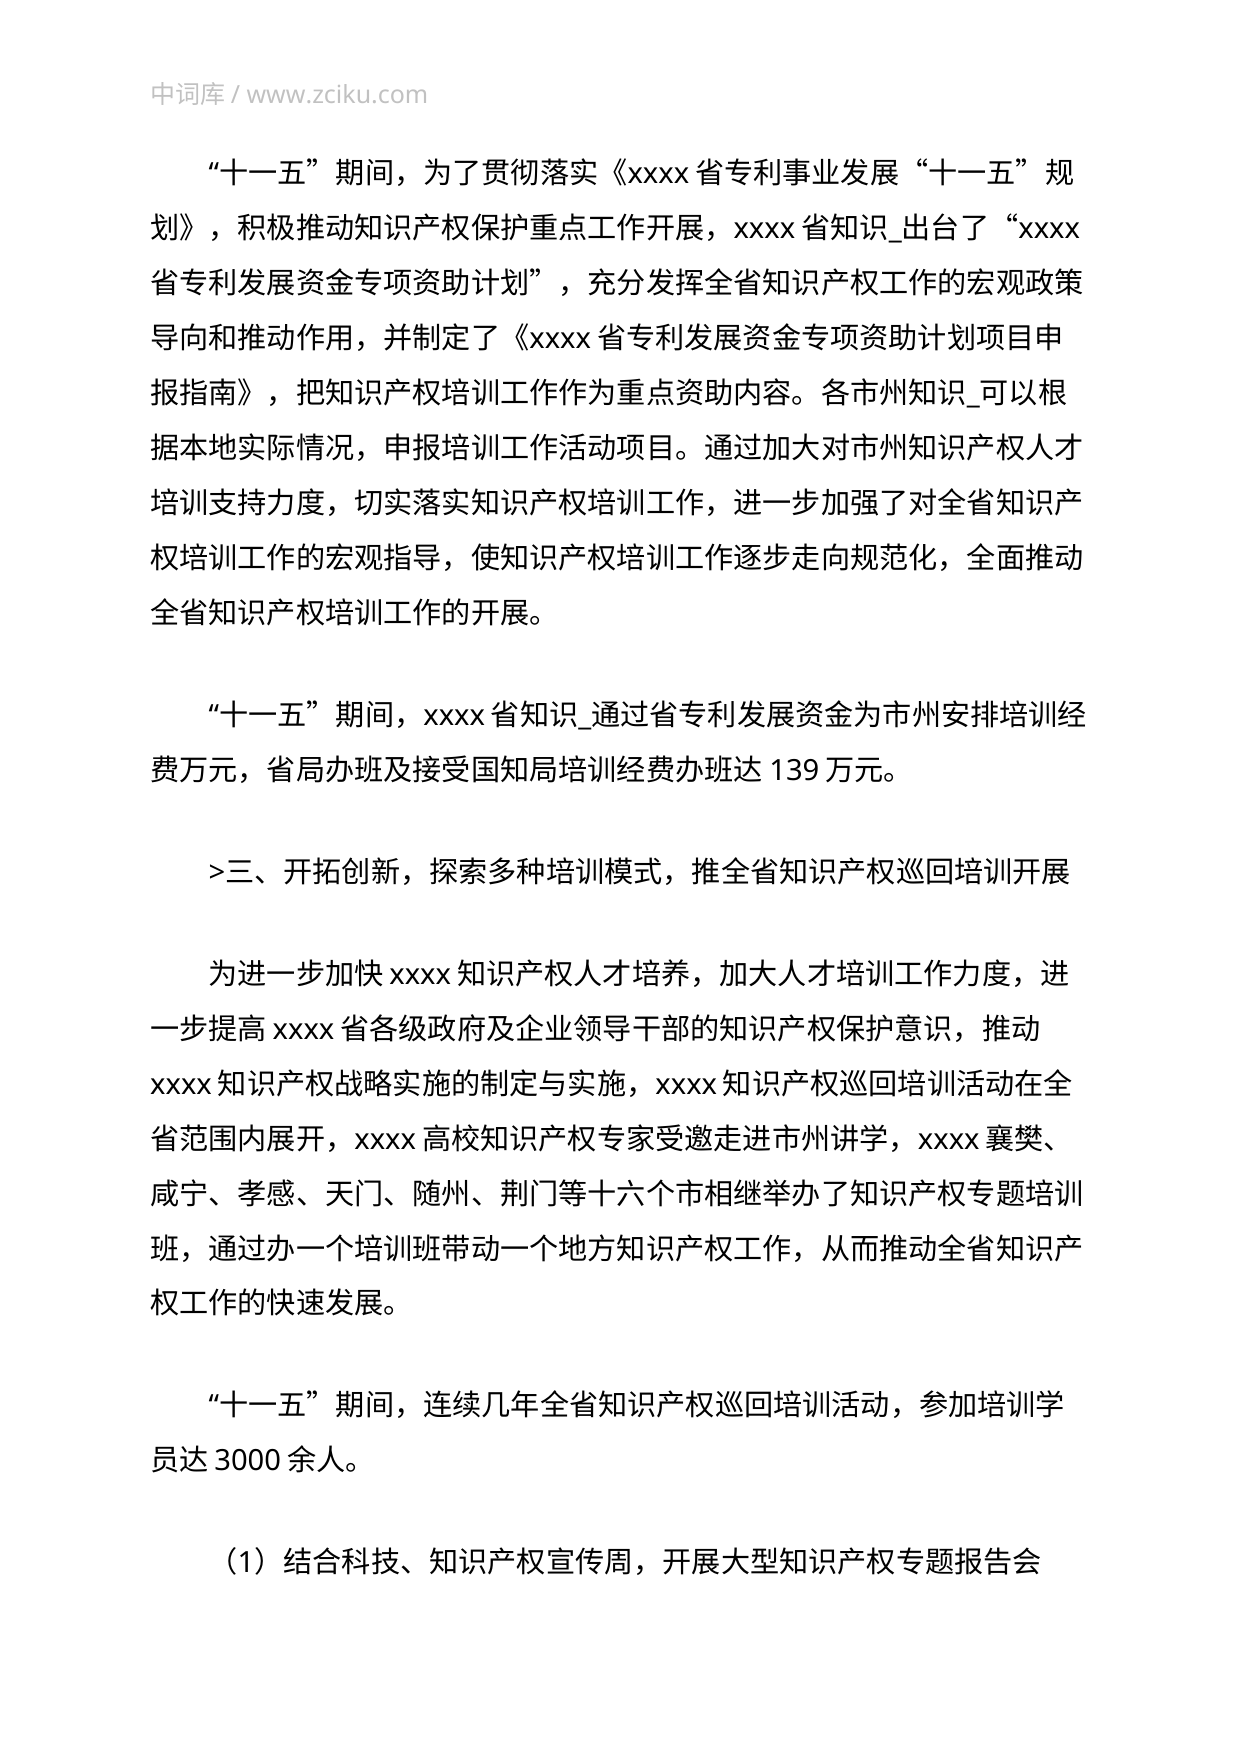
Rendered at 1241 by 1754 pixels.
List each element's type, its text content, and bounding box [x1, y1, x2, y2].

text “十一五”期间，xxxx省知识_通过省专利发展资金为市州安排培训经费万元，省局办班及接受国知局培训经费办班达 139万元。 [150, 691, 1090, 789]
text 为进一步加快xxxx知识产权人才培养，加大人才培训工作力度，进一步提高xxxx省各级政府及企业领导干部的知识产权保护意识，推动xxxx知识产权战略实施的制定与实施，xxxx知识产权巡回培训活动在全省范围内展开，xxxx高校知识产权专家受邀走进市州讲学，xxxx襄樊、咸宁、孝感、天门、随州、荆门等十六个市相继举办了知识产权专题培训班，通过办一个培训班带动一个地方知识产权工作，从而推动全省知识产权工作的快速发展。 [150, 950, 1090, 1322]
text “十一五”期间，连续几年全省知识产权巡回培训活动，参加培训学员达3000余人。 [150, 1382, 1090, 1479]
text （1）结合科技、知识产权宣传周，开展大型知识产权专题报告会 [150, 1539, 1090, 1581]
text “十一五”期间，为了贯彻落实《xxxx省专利事业发展“十一五”规划》，积极推动知识产权保护重点工作开展，xxxx省知识_出台了“xxxx省专利发展资金专项资助计划”，充分发挥全省知识产权工作的宏观政策导向和推动作用，并制定了《xxxx省专利发展资金专项资助计划项目申报指南》，把知识产权培训工作作为重点资助内容。各市州知识_可以根据本地实际情况，申报培训工作活动项目。通过加大对市州知识产权人才培训支持力度，切实落实知识产权培训工作，进一步加强了对全省知识产权培训工作的宏观指导，使知识产权培训工作逐步走向规范化，全面推动全省知识产权培训工作的开展。 [150, 150, 1090, 632]
text >三、开拓创新，探索多种培训模式，推全省知识产权巡回培训开展 [150, 848, 1090, 891]
